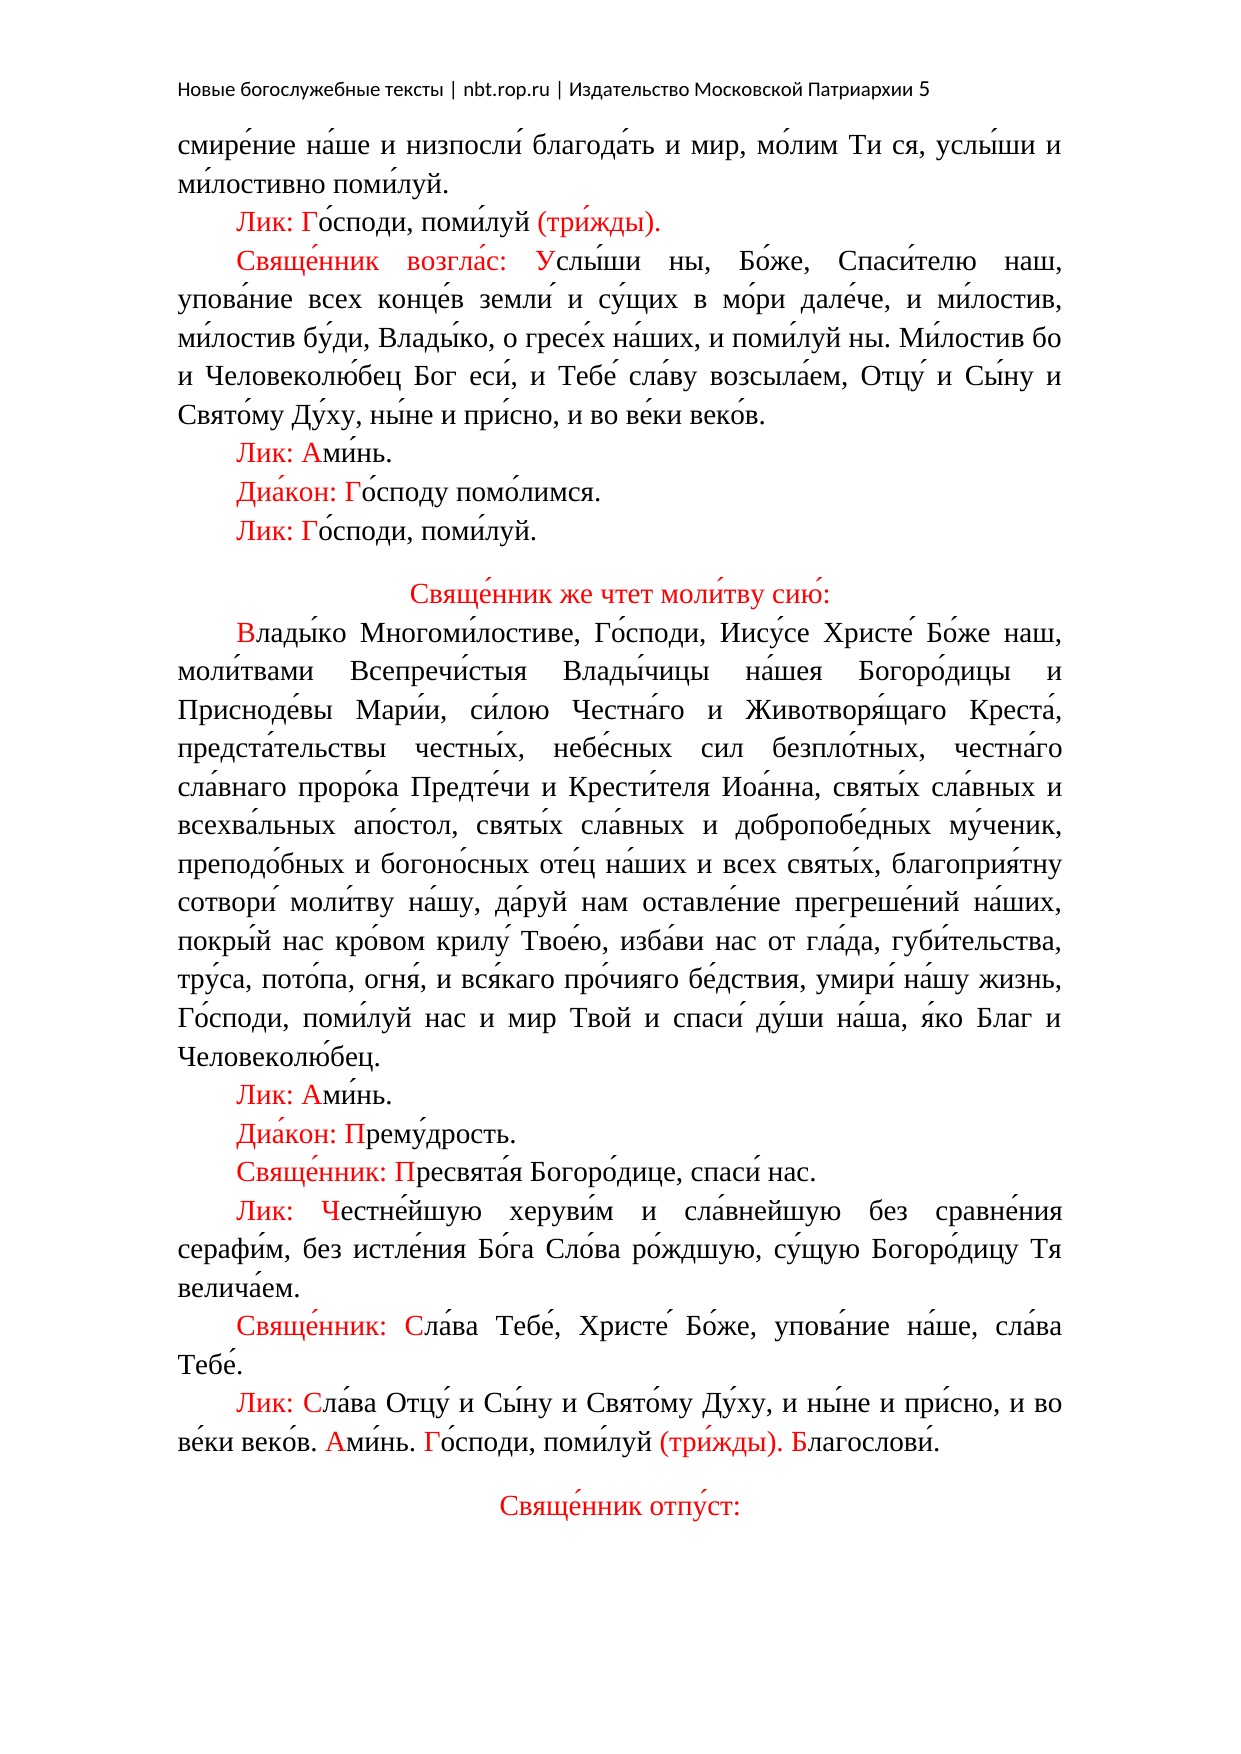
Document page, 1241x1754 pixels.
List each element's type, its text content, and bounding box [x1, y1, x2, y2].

text Диа́кон: Прему́дрость. [177, 1116, 1063, 1149]
text Лик: Сла́ва Отцу́ и Сы́ну и Свято́му Ду́ху, и ны́не и при́сно, и во ве́ки веко́в. Ами́нь. Го́споди, поми́луй (три́жды). Благослови́. [177, 1386, 1063, 1458]
text Лик: Го́споди, поми́луй. [177, 513, 1063, 546]
text Свяще́нник же чтет моли́тву сию́: [177, 576, 1063, 610]
text Лик: Ами́нь. [177, 436, 1063, 469]
text Влады́ко Многоми́лостиве, Го́споди, Иису́се Христе́ Бо́же наш, моли́твами Всепречи́стыя Влады́чицы на́шея Богоро́дицы и Присноде́вы Мари́и, си́лою Честна́го и Животворя́щаго Креста́, предста́тельствы честны́х, небе́сных сил безпло́тных, честна́го сла́внаго проро́ка Предте́чи и Крести́теля Иоа́нна, святы́х сла́вных и всехва́льных апо́стол, святы́х сла́вных и добропобе́дных му́ченик, преподо́бных и богоно́сных оте́ц на́ших и всех святы́х, благоприя́тну сотвори́ моли́тву на́шу, да́руй нам оставле́ние прегреше́ний на́ших, покры́й нас кро́вом крилу́ Твое́ю, изба́ви нас от гла́да, губи́тельства, тру́са, пото́па, огня́, и вся́каго про́чияго бе́дствия, умири́ на́шу жизнь, Го́споди, поми́луй нас и мир Твой и спаси́ ду́ши на́ша, я́ко Благ и Человеколю́бец. [177, 615, 1063, 1072]
text Лик: Честне́йшую херуви́м и сла́внейшую без сравне́ния серафи́м, без истле́ния Бо́га Сло́ва ро́ждшую, су́щую Богоро́дицу Тя велича́ем. [177, 1193, 1063, 1303]
text Свяще́нник отпу́ст: [177, 1488, 1063, 1521]
text Свяще́нник: Сла́ва Тебе́, Христе́ Бо́же, упова́ние на́ше, сла́ва Тебе́. [177, 1308, 1063, 1381]
text Диа́кон: Го́споду помо́лимся. [177, 474, 1063, 508]
text Лик: Ами́нь. [177, 1077, 1063, 1111]
text Свяще́нник возгла́с: Услы́ши ны, Бо́же, Спаси́телю наш, упова́ние всех конце́в земли́ и су́щих в мо́ри дале́че, и ми́лостив, ми́лостив бу́ди, Влады́ко, о гресе́х на́ших, и поми́луй ны. Ми́лостив бо и Человеколю́бец Бог еси́, и Тебе́ сла́ву возсыла́ем, Отцу́ и Сы́ну и Свято́му Ду́ху, ны́не и при́сно, и во ве́ки веко́в. [177, 243, 1063, 431]
text Свяще́нник: Пресвята́я Богоро́дице, спаси́ нас. [177, 1154, 1063, 1188]
text Лик: Го́споди, поми́луй (три́жды). [177, 204, 1063, 238]
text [177, 127, 1063, 199]
